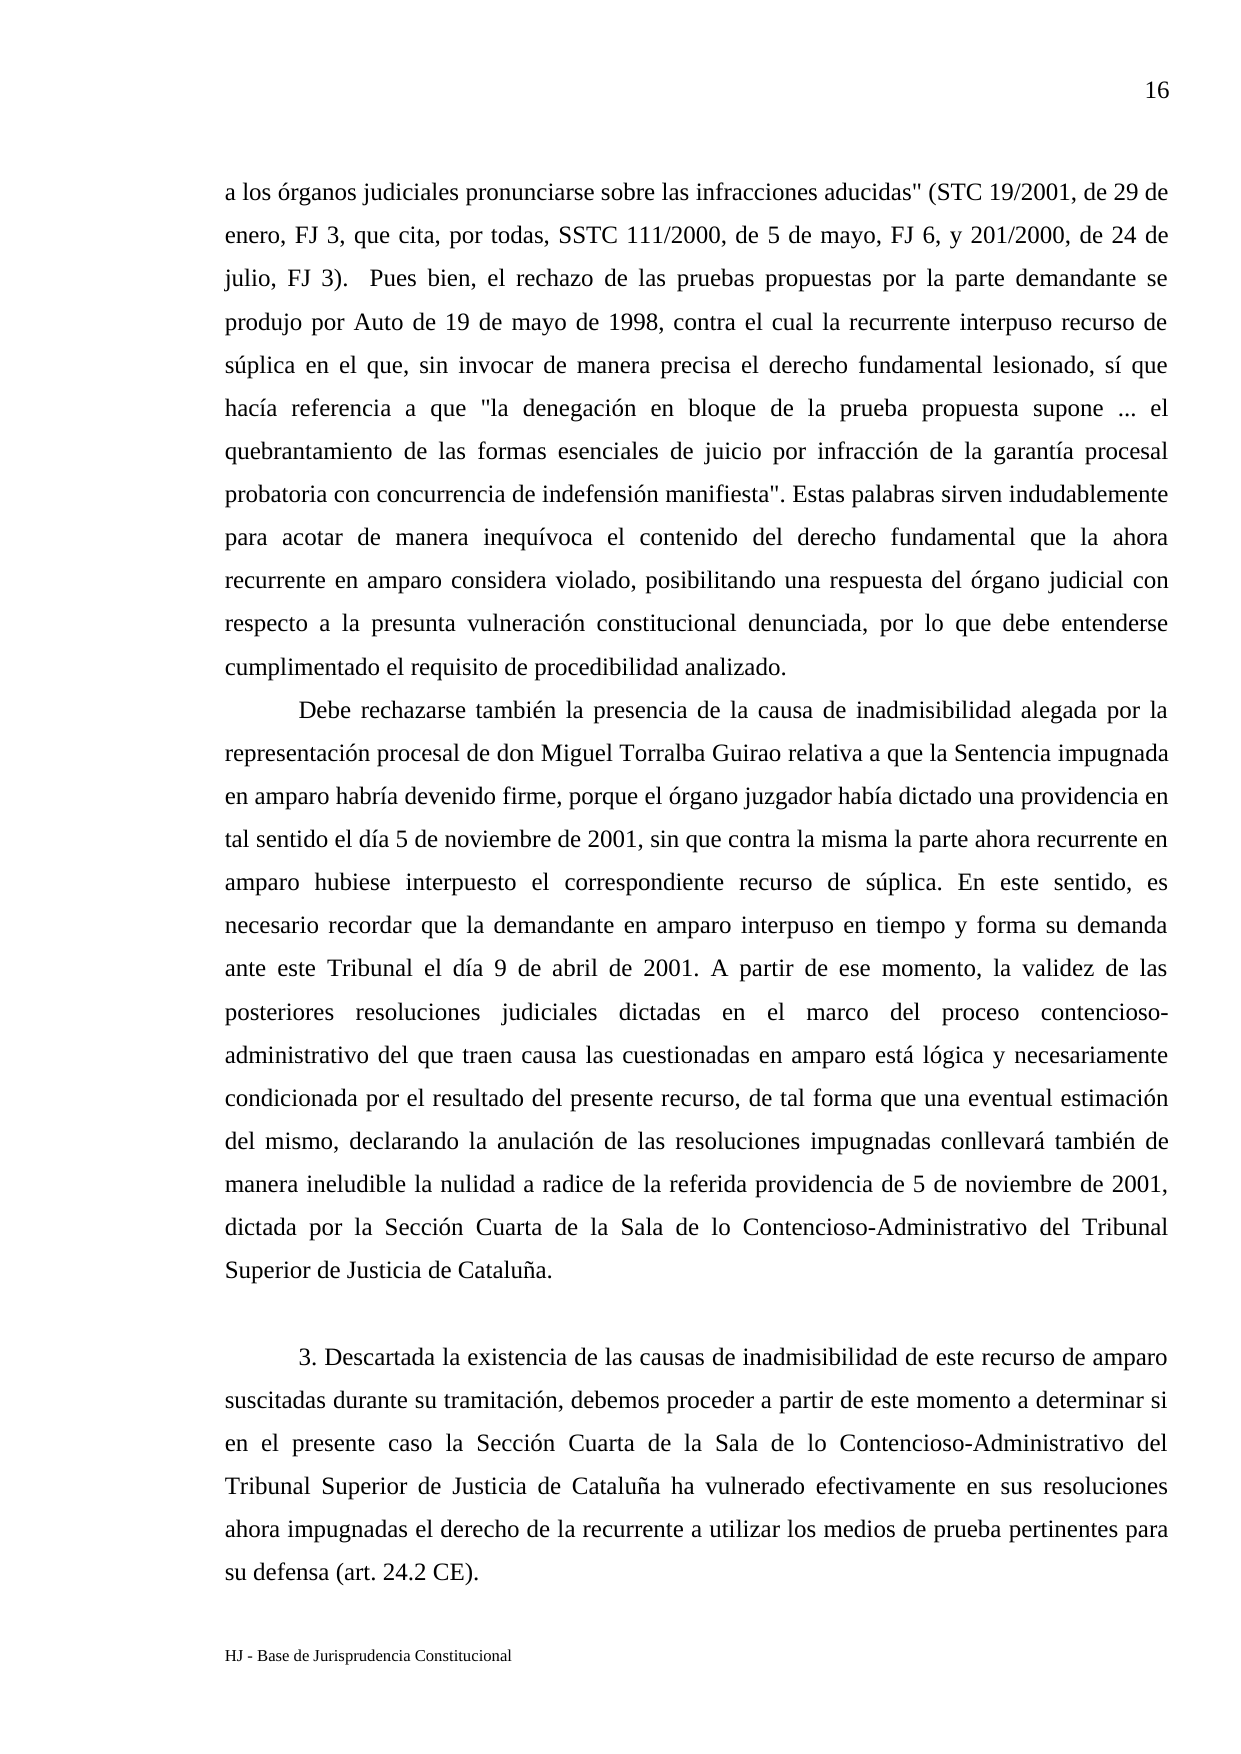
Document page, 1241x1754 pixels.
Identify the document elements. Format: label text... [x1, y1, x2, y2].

text Debe rechazarse también la presencia de la causa de inadmisibilidad alegada por la representación procesal de don Miguel Torralba Guirao relativa a que la Sentencia impugnada en amparo habría devenido firme, porque el órgano juzgador había dictado una providencia en tal sentido el día 5 de noviembre de 2001, sin que contra la misma la parte ahora recurrente en amparo hubiese interpuesto el correspondiente recurso de súplica. En este sentido, es necesario recordar que la demandante en amparo interpuso en tiempo y forma su demanda ante este Tribunal el día 9 de abril de 2001. A partir de ese momento, la validez de las posteriores resoluciones judiciales dictadas en el marco del proceso contencioso-administrativo del que traen causa las cuestionadas en amparo está lógica y necesariamente condicionada por el resultado del presente recurso, de tal forma que una eventual estimación del mismo, declarando la anulación de las resoluciones impugnadas conllevará también de manera ineludible la nulidad a radice de la referida providencia de 5 de noviembre de 2001, dictada por la Sección Cuarta de la Sala de lo Contencioso-Administrativo del Tribunal Superior de Justicia de Cataluña. [224, 695, 1169, 1284]
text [224, 177, 1169, 680]
text 3. Descartada la existencia de las causas de inadmisibilidad de este recurso de amparo suscitadas durante su tramitación, debemos proceder a partir de este momento a determinar si en el presente caso la Sección Cuarta de la Sala de lo Contencioso-Administrativo del Tribunal Superior de Justicia de Cataluña ha vulnerado efectivamente en sus resoluciones ahora impugnadas el derecho de la recurrente a utilizar los medios de prueba pertinentes para su defensa (art. 24.2 CE). [224, 1342, 1169, 1586]
